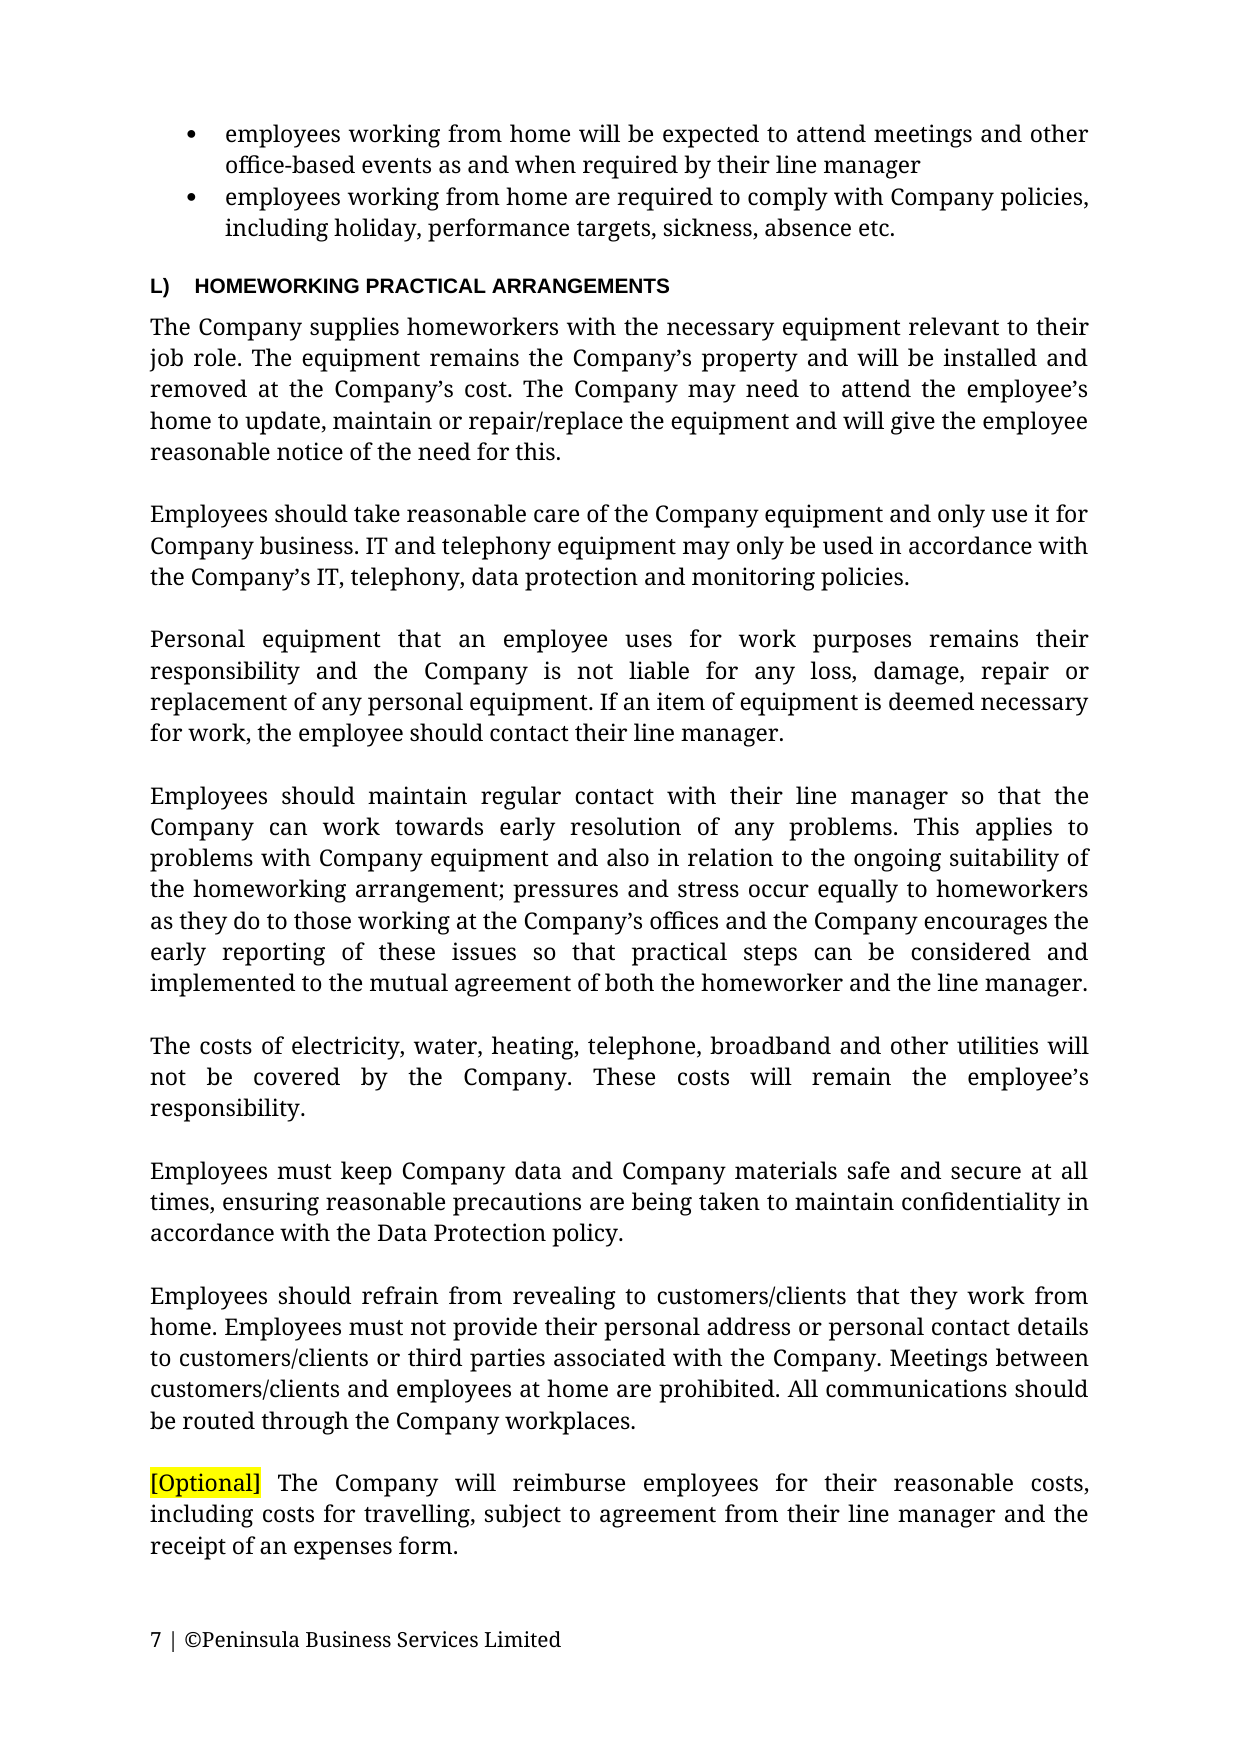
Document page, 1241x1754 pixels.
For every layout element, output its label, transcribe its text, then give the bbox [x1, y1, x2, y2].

list employees working from home are required to comply with Company policies, including holiday, performance targets, sickness, absence etc. [187, 181, 1090, 243]
text The Company supplies homeworkers with the necessary equipment relevant to their job role. The equipment remains the Company’s property and will be installed and removed at the Company’s cost. The Company may need to attend the employee’s home to update, maintain or repair/replace the equipment and will give the employee reasonable notice of the need for this. [150, 311, 1090, 467]
text Personal equipment that an employee uses for work purposes remains their responsibility and the Company is not liable for any loss, damage, repair or replacement of any personal equipment. If an item of equipment is deemed necessary for work, the employee should contact their line manager. [150, 623, 1090, 748]
list Homeworking practical arrangements [150, 274, 1090, 298]
text The costs of electricity, water, heating, telephone, broadband and other utilities will not be covered by the Company. These costs will remain the employee’s responsibility. [150, 1029, 1090, 1123]
text Employees should maintain regular contact with their line manager so that the Company can work towards early resolution of any problems. This applies to problems with Company equipment and also in relation to the ongoing suitability of the homeworking arrangement; pressures and stress occur equally to homeworkers as they do to those working at the Company’s offices and the Company encourages the early reporting of these issues so that practical steps can be considered and implemented to the mutual agreement of both the homeworker and the line manager. [150, 779, 1090, 998]
text Employees must keep Company data and Company materials safe and secure at all times, ensuring reasonable precautions are being taken to maintain confidentiality in accordance with the Data Protection policy. [150, 1154, 1090, 1248]
text [Optional] The Company will reimburse employees for their reasonable costs, including costs for travelling, subject to agreement from their line manager and the receipt of an expenses form. [150, 1467, 1090, 1561]
list employees working from home will be expected to attend meetings and other office-based events as and when required by their line manager [187, 118, 1090, 181]
text Employees should refrain from revealing to customers/clients that they work from home. Employees must not provide their personal address or personal contact details to customers/clients or third parties associated with the Company. Meetings between customers/clients and employees at home are prohibited. All communications should be routed through the Company workplaces. [150, 1279, 1090, 1436]
text Employees should take reasonable care of the Company equipment and only use it for Company business. IT and telephony equipment may only be used in accordance with the Company’s IT, telephony, data protection and monitoring policies. [150, 498, 1090, 592]
